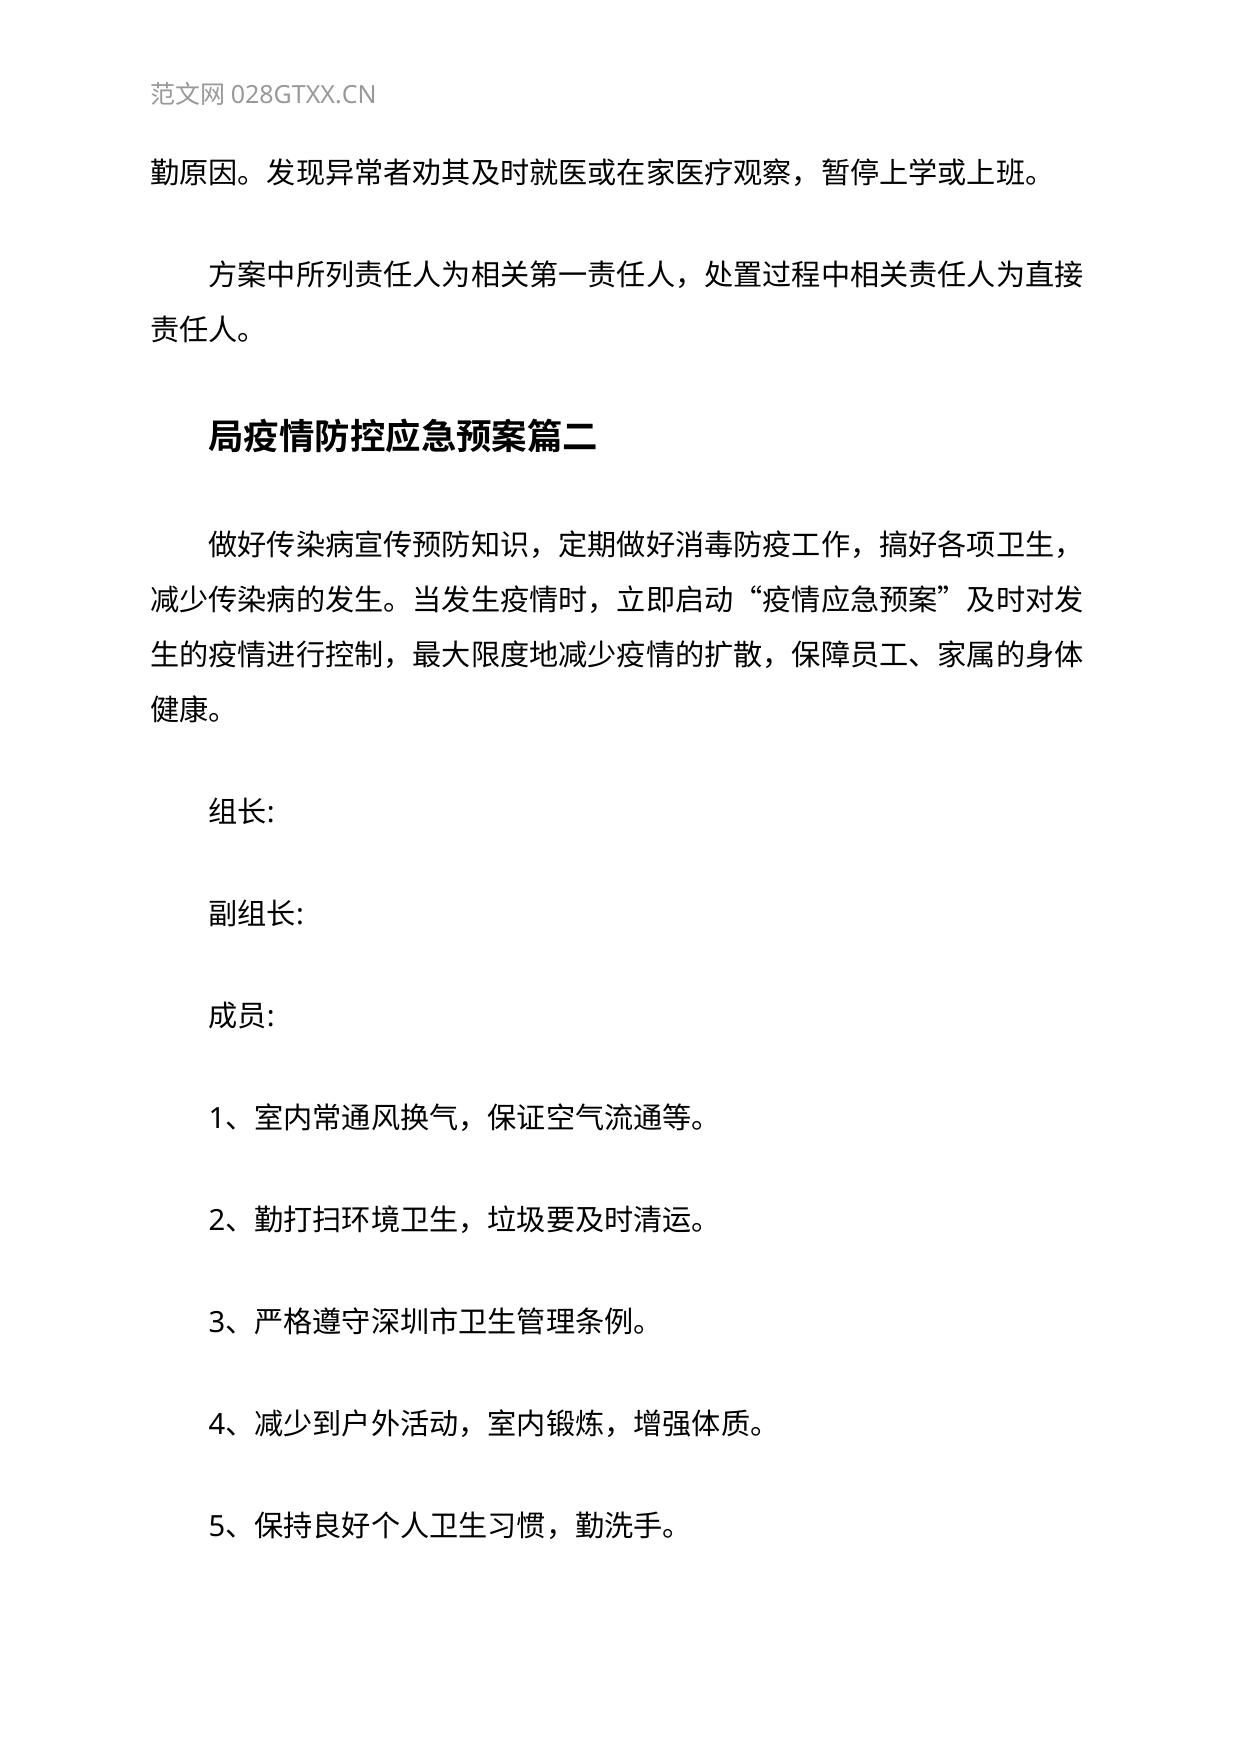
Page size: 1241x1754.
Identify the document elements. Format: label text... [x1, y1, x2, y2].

text 局疫情防控应急预案篇二 [150, 408, 1090, 460]
text 副组长: [150, 890, 1090, 933]
text 2、勤打扫环境卫生，垃圾要及时清运。 [150, 1196, 1090, 1239]
text 3、严格遵守深圳市卫生管理条例。 [150, 1298, 1090, 1341]
text 1、室内常通风换气，保证空气流通等。 [150, 1094, 1090, 1137]
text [150, 150, 1090, 192]
text 方案中所列责任人为相关第一责任人，处置过程中相关责任人为直接责任人。 [150, 252, 1090, 349]
text 做好传染病宣传预防知识，定期做好消毒防疫工作，搞好各项卫生，减少传染病的发生。当发生疫情时，立即启动“疫情应急预案”及时对发生的疫情进行控制，最大限度地减少疫情的扩散，保障员工、家属的身体健康。 [150, 522, 1090, 729]
text 5、保持良好个人卫生习惯，勤洗手。 [150, 1502, 1090, 1544]
text 组长: [150, 788, 1090, 831]
text 成员: [150, 992, 1090, 1035]
text 4、减少到户外活动，室内锻炼，增强体质。 [150, 1400, 1090, 1443]
